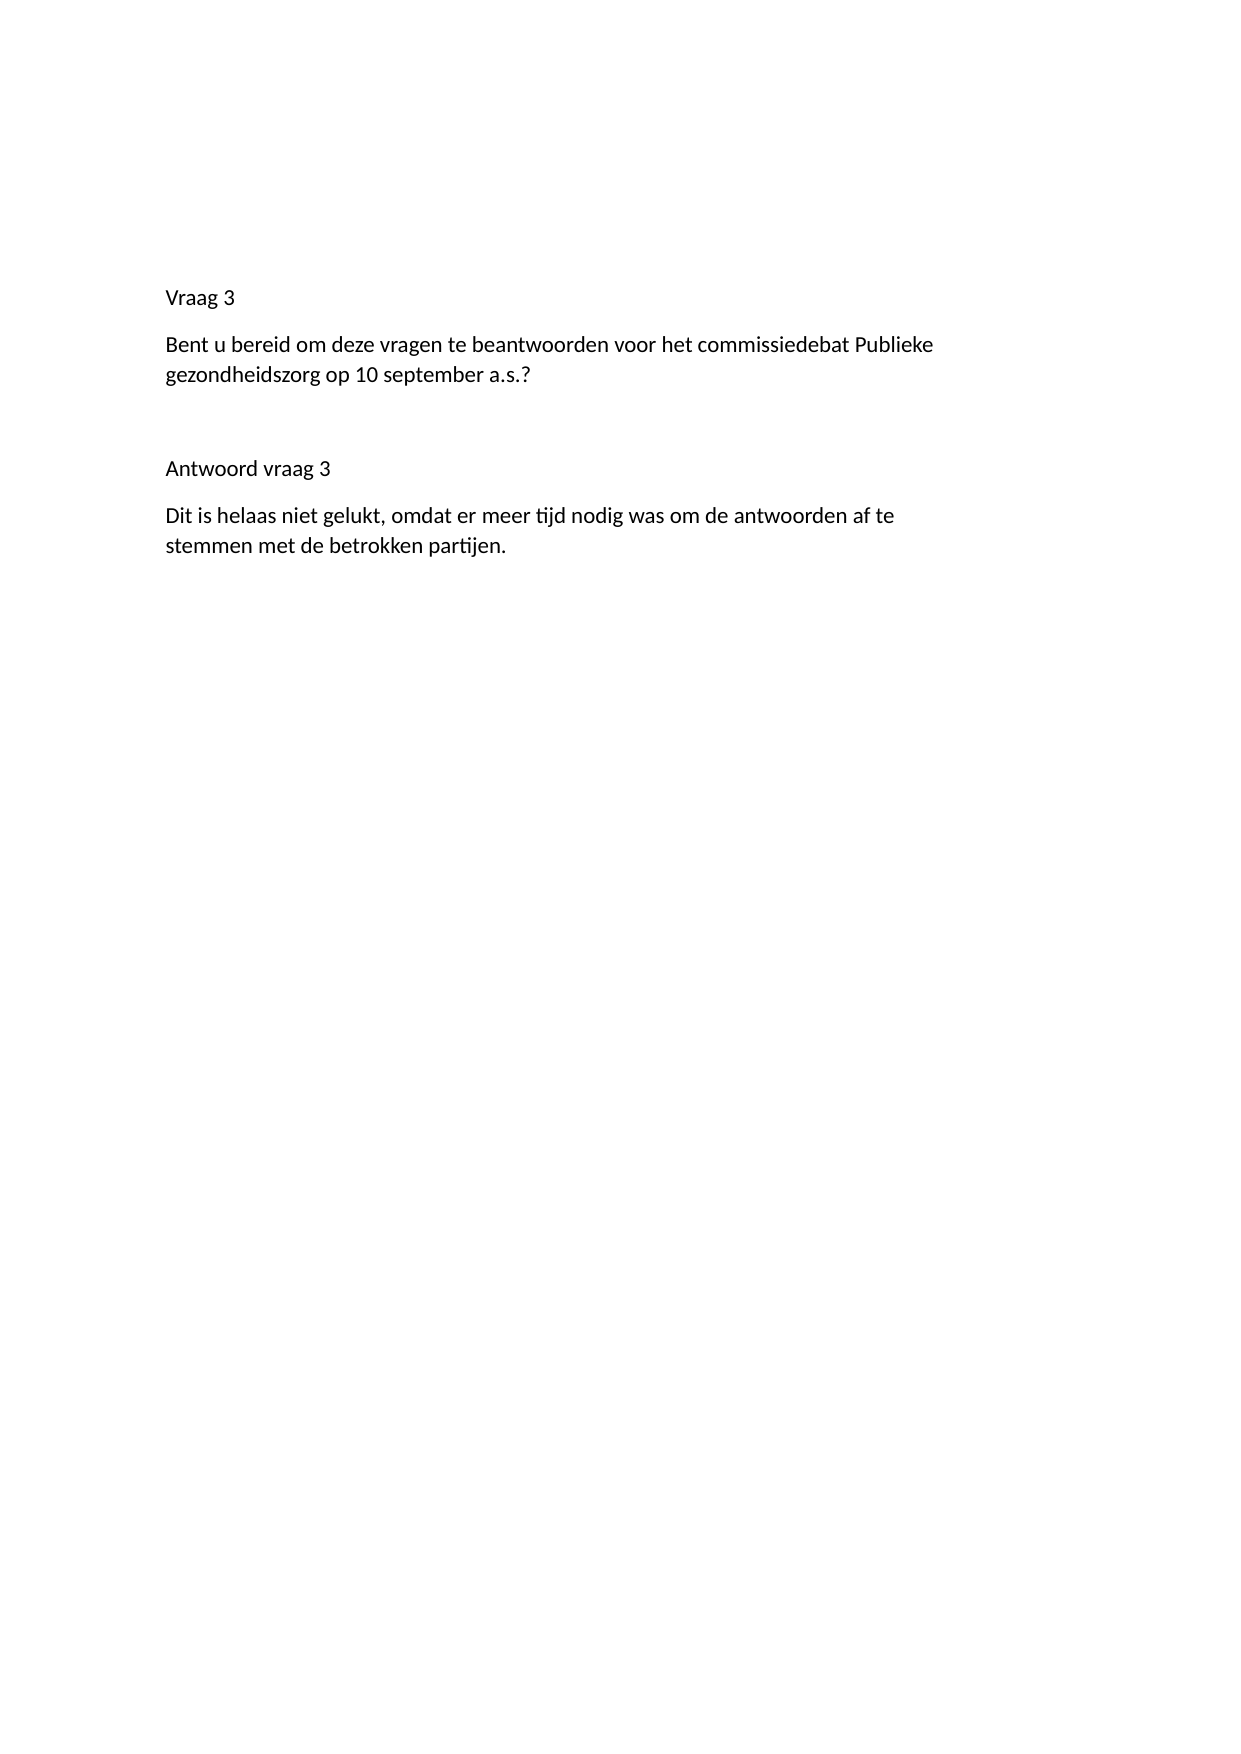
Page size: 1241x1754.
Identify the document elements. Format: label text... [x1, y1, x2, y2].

text Vraag 3 [165, 283, 950, 311]
text Bent u bereid om deze vragen te beantwoorden voor het commissiedebat Publieke gezondheidszorg op 10 september a.s.? [165, 330, 950, 388]
text Dit is helaas niet gelukt, omdat er meer tijd nodig was om de antwoorden af te stemmen met de betrokken partijen. [165, 501, 950, 559]
text Antwoord vraag 3 [165, 454, 950, 482]
